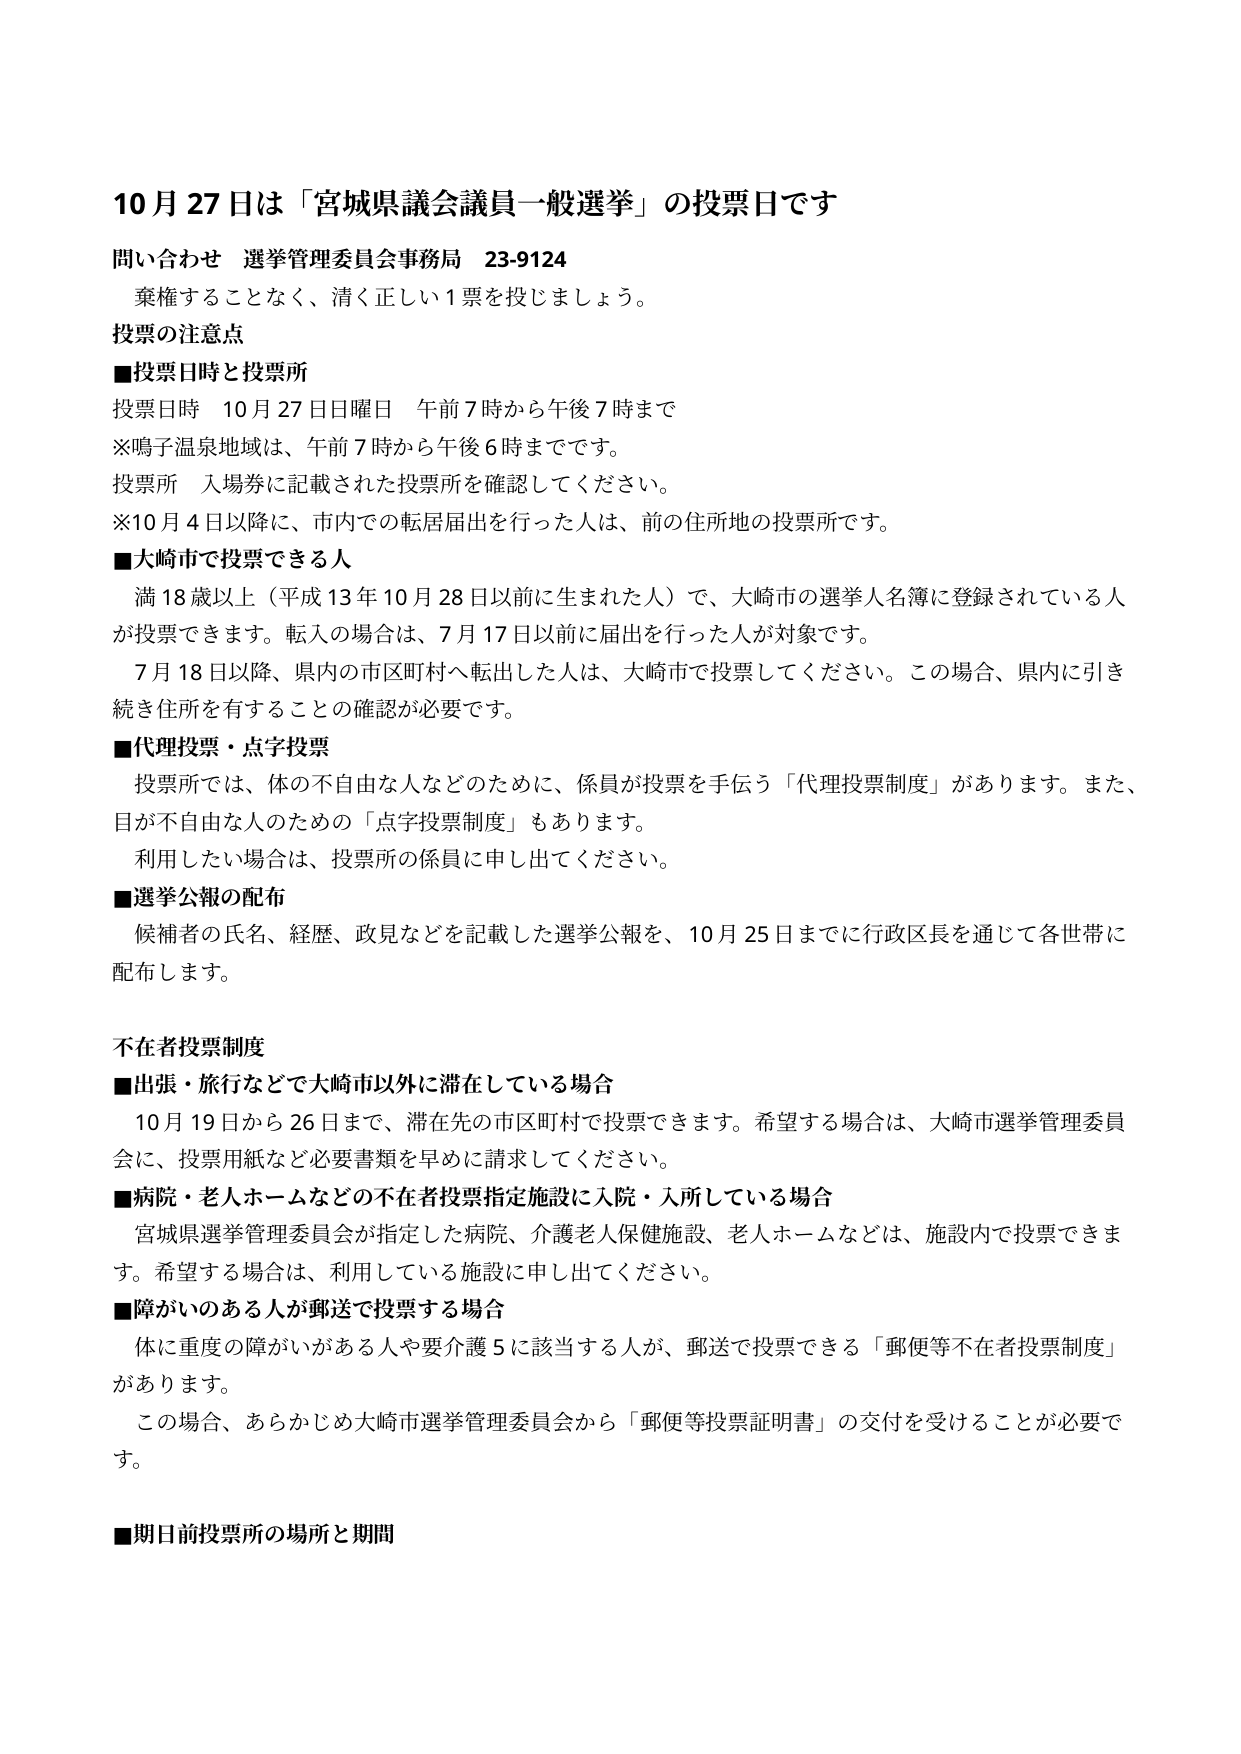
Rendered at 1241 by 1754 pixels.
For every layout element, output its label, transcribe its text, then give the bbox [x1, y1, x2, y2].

text 体に重度の障がいがある人や要介護5に該当する人が、郵送で投票できる「郵便等不在者投票制度」があります。 [112, 1327, 1128, 1402]
text ■選挙公報の配布 [112, 877, 1128, 914]
text 不在者投票制度 [112, 1027, 1128, 1064]
text ■大崎市で投票できる人 [112, 539, 1128, 577]
text 棄権することなく、清く正しい1票を投じましょう。 [112, 277, 1128, 314]
text ※10月4日以降に、市内での転居届出を行った人は、前の住所地の投票所です。 [112, 502, 1128, 539]
text 投票の注意点 [112, 314, 1128, 352]
text 利用したい場合は、投票所の係員に申し出てください。 [112, 839, 1128, 877]
text 投票日時 10月27日日曜日 午前7時から午後7時まで [112, 389, 1128, 427]
text 投票所では、体の不自由な人などのために、係員が投票を手伝う「代理投票制度」があります。また、目が不自由な人のための「点字投票制度」もあります。 [112, 764, 1128, 839]
text ■代理投票・点字投票 [112, 727, 1128, 764]
text ■期日前投票所の場所と期間 [112, 1514, 1128, 1552]
text 7月18日以降、県内の市区町村へ転出した人は、大崎市で投票してください。この場合、県内に引き続き住所を有することの確認が必要です。 [112, 652, 1128, 727]
text 10月19日から26日まで、滞在先の市区町村で投票できます。希望する場合は、大崎市選挙管理委員会に、投票用紙など必要書類を早めに請求してください。 [112, 1102, 1128, 1177]
text 候補者の氏名、経歴、政見などを記載した選挙公報を、10月25日までに行政区長を通じて各世帯に配布します。 [112, 914, 1128, 989]
text ※鳴子温泉地域は、午前7時から午後6時までです。 [112, 427, 1128, 464]
text 満18歳以上（平成13年10月28日以前に生まれた人）で、大崎市の選挙人名簿に登録されている人が投票できます。転入の場合は、7月17日以前に届出を行った人が対象です。 [112, 577, 1128, 652]
text ■出張・旅行などで大崎市以外に滞在している場合 [112, 1064, 1128, 1102]
text ■投票日時と投票所 [112, 352, 1128, 389]
text 問い合わせ 選挙管理委員会事務局 23-9124 [112, 239, 1128, 277]
text 投票所 入場券に記載された投票所を確認してください。 [112, 464, 1128, 502]
text 宮城県選挙管理委員会が指定した病院、介護老人保健施設、老人ホームなどは、施設内で投票できます。希望する場合は、利用している施設に申し出てください。 [112, 1214, 1128, 1289]
text この場合、あらかじめ大崎市選挙管理委員会から「郵便等投票証明書」の交付を受けることが必要です。 [112, 1402, 1128, 1477]
text 10月27日は「宮城県議会議員一般選挙」の投票日です [112, 164, 1128, 239]
text ■障がいのある人が郵送で投票する場合 [112, 1289, 1128, 1327]
text ■病院・老人ホームなどの不在者投票指定施設に入院・入所している場合 [112, 1177, 1128, 1214]
